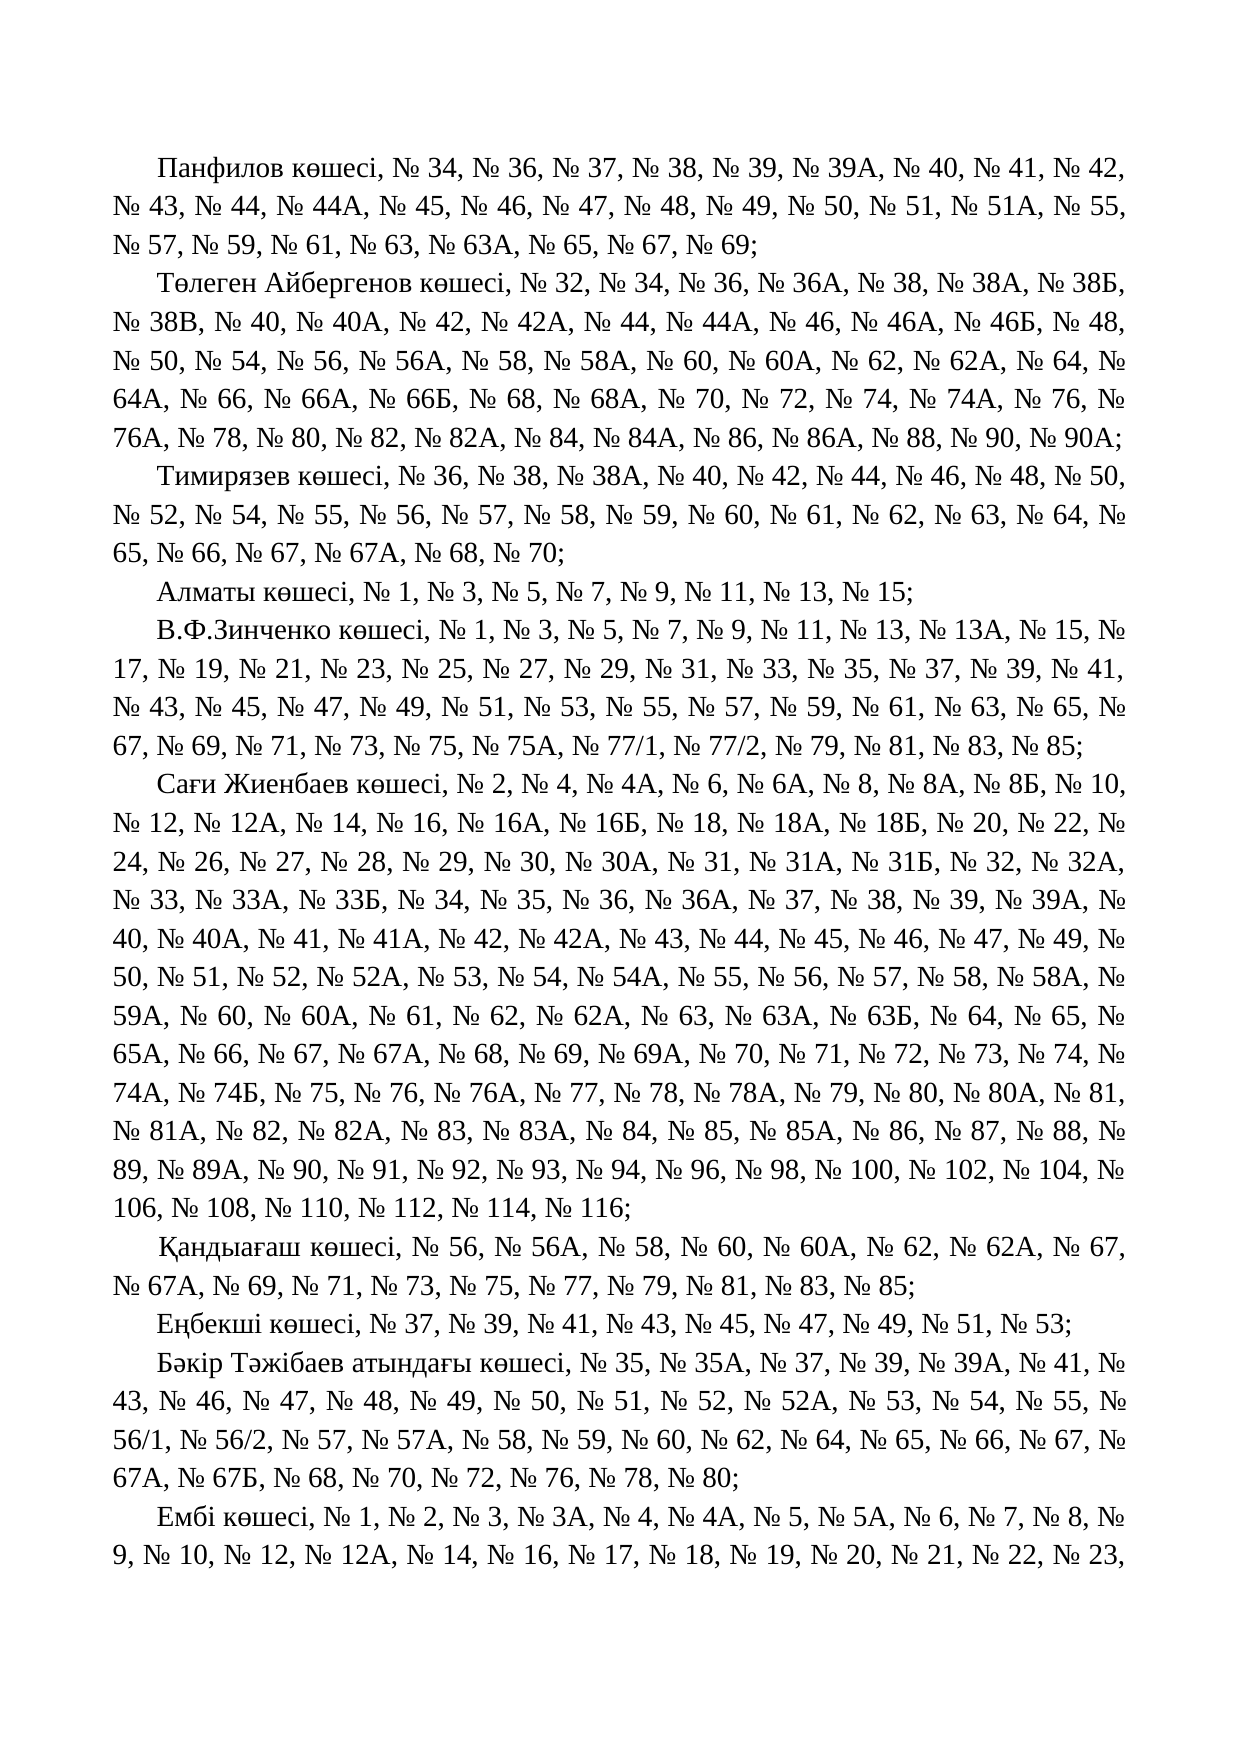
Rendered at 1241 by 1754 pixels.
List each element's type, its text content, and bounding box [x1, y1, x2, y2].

text В.Ф.Зинченко көшесі, № 1, № 3, № 5, № 7, № 9, № 11, № 13, № 13А, № 15, № 17, № 19, № 21, № 23, № 25, № 27, № 29, № 31, № 33, № 35, № 37, № 39, № 41, № 43, № 45, № 47, № 49, № 51, № 53, № 55, № 57, № 59, № 61, № 63, № 65, № 67, № 69, № 71, № 73, № 75, № 75А, № 77/1, № 77/2, № 79, № 81, № 83, № 85; [112, 612, 1128, 762]
text Сағи Жиенбаев көшесі, № 2, № 4, № 4А, № 6, № 6А, № 8, № 8А, № 8Б, № 10, № 12, № 12А, № 14, № 16, № 16А, № 16Б, № 18, № 18А, № 18Б, № 20, № 22, № 24, № 26, № 27, № 28, № 29, № 30, № 30А, № 31, № 31А, № 31Б, № 32, № 32А, № 33, № 33А, № 33Б, № 34, № 35, № 36, № 36А, № 37, № 38, № 39, № 39А, № 40, № 40А, № 41, № 41А, № 42, № 42А, № 43, № 44, № 45, № 46, № 47, № 49, № 50, № 51, № 52, № 52А, № 53, № 54, № 54А, № 55, № 56, № 57, № 58, № 58А, № 59А, № 60, № 60А, № 61, № 62, № 62А, № 63, № 63А, № 63Б, № 64, № 65, № 65А, № 66, № 67, № 67А, № 68, № 69, № 69А, № 70, № 71, № 72, № 73, № 74, № 74А, № 74Б, № 75, № 76, № 76А, № 77, № 78, № 78А, № 79, № 80, № 80А, № 81, № 81А, № 82, № 82А, № 83, № 83А, № 84, № 85, № 85А, № 86, № 87, № 88, № 89, № 89А, № 90, № 91, № 92, № 93, № 94, № 96, № 98, № 100, № 102, № 104, № 106, № 108, № 110, № 112, № 114, № 116; [112, 767, 1128, 1224]
text Төлеген Айбергенов көшесі, № 32, № 34, № 36, № 36А, № 38, № 38А, № 38Б, № 38В, № 40, № 40А, № 42, № 42А, № 44, № 44А, № 46, № 46А, № 46Б, № 48, № 50, № 54, № 56, № 56А, № 58, № 58А, № 60, № 60А, № 62, № 62А, № 64, № 64А, № 66, № 66А, № 66Б, № 68, № 68А, № 70, № 72, № 74, № 74А, № 76, № 76А, № 78, № 80, № 82, № 82А, № 84, № 84А, № 86, № 86А, № 88, № 90, № 90А; [112, 266, 1128, 453]
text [112, 1499, 1128, 1571]
text Бәкір Тәжібаев атындағы көшесі, № 35, № 35А, № 37, № 39, № 39А, № 41, № 43, № 46, № 47, № 48, № 49, № 50, № 51, № 52, № 52А, № 53, № 54, № 55, № 56/1, № 56/2, № 57, № 57А, № 58, № 59, № 60, № 62, № 64, № 65, № 66, № 67, № 67А, № 67Б, № 68, № 70, № 72, № 76, № 78, № 80; [112, 1345, 1128, 1494]
text Қандыағаш көшесі, № 56, № 56А, № 58, № 60, № 60А, № 62, № 62А, № 67, № 67А, № 69, № 71, № 73, № 75, № 77, № 79, № 81, № 83, № 85; [112, 1229, 1128, 1301]
text Панфилов көшесі, № 34, № 36, № 37, № 38, № 39, № 39А, № 40, № 41, № 42, № 43, № 44, № 44А, № 45, № 46, № 47, № 48, № 49, № 50, № 51, № 51А, № 55, № 57, № 59, № 61, № 63, № 63А, № 65, № 67, № 69; [112, 150, 1128, 261]
text Алматы көшесі, № 1, № 3, № 5, № 7, № 9, № 11, № 13, № 15; [112, 574, 1128, 607]
text Еңбекші көшесі, № 37, № 39, № 41, № 43, № 45, № 47, № 49, № 51, № 53; [112, 1306, 1128, 1340]
text Тимирязев көшесі, № 36, № 38, № 38А, № 40, № 42, № 44, № 46, № 48, № 50, № 52, № 54, № 55, № 56, № 57, № 58, № 59, № 60, № 61, № 62, № 63, № 64, № 65, № 66, № 67, № 67А, № 68, № 70; [112, 458, 1128, 569]
